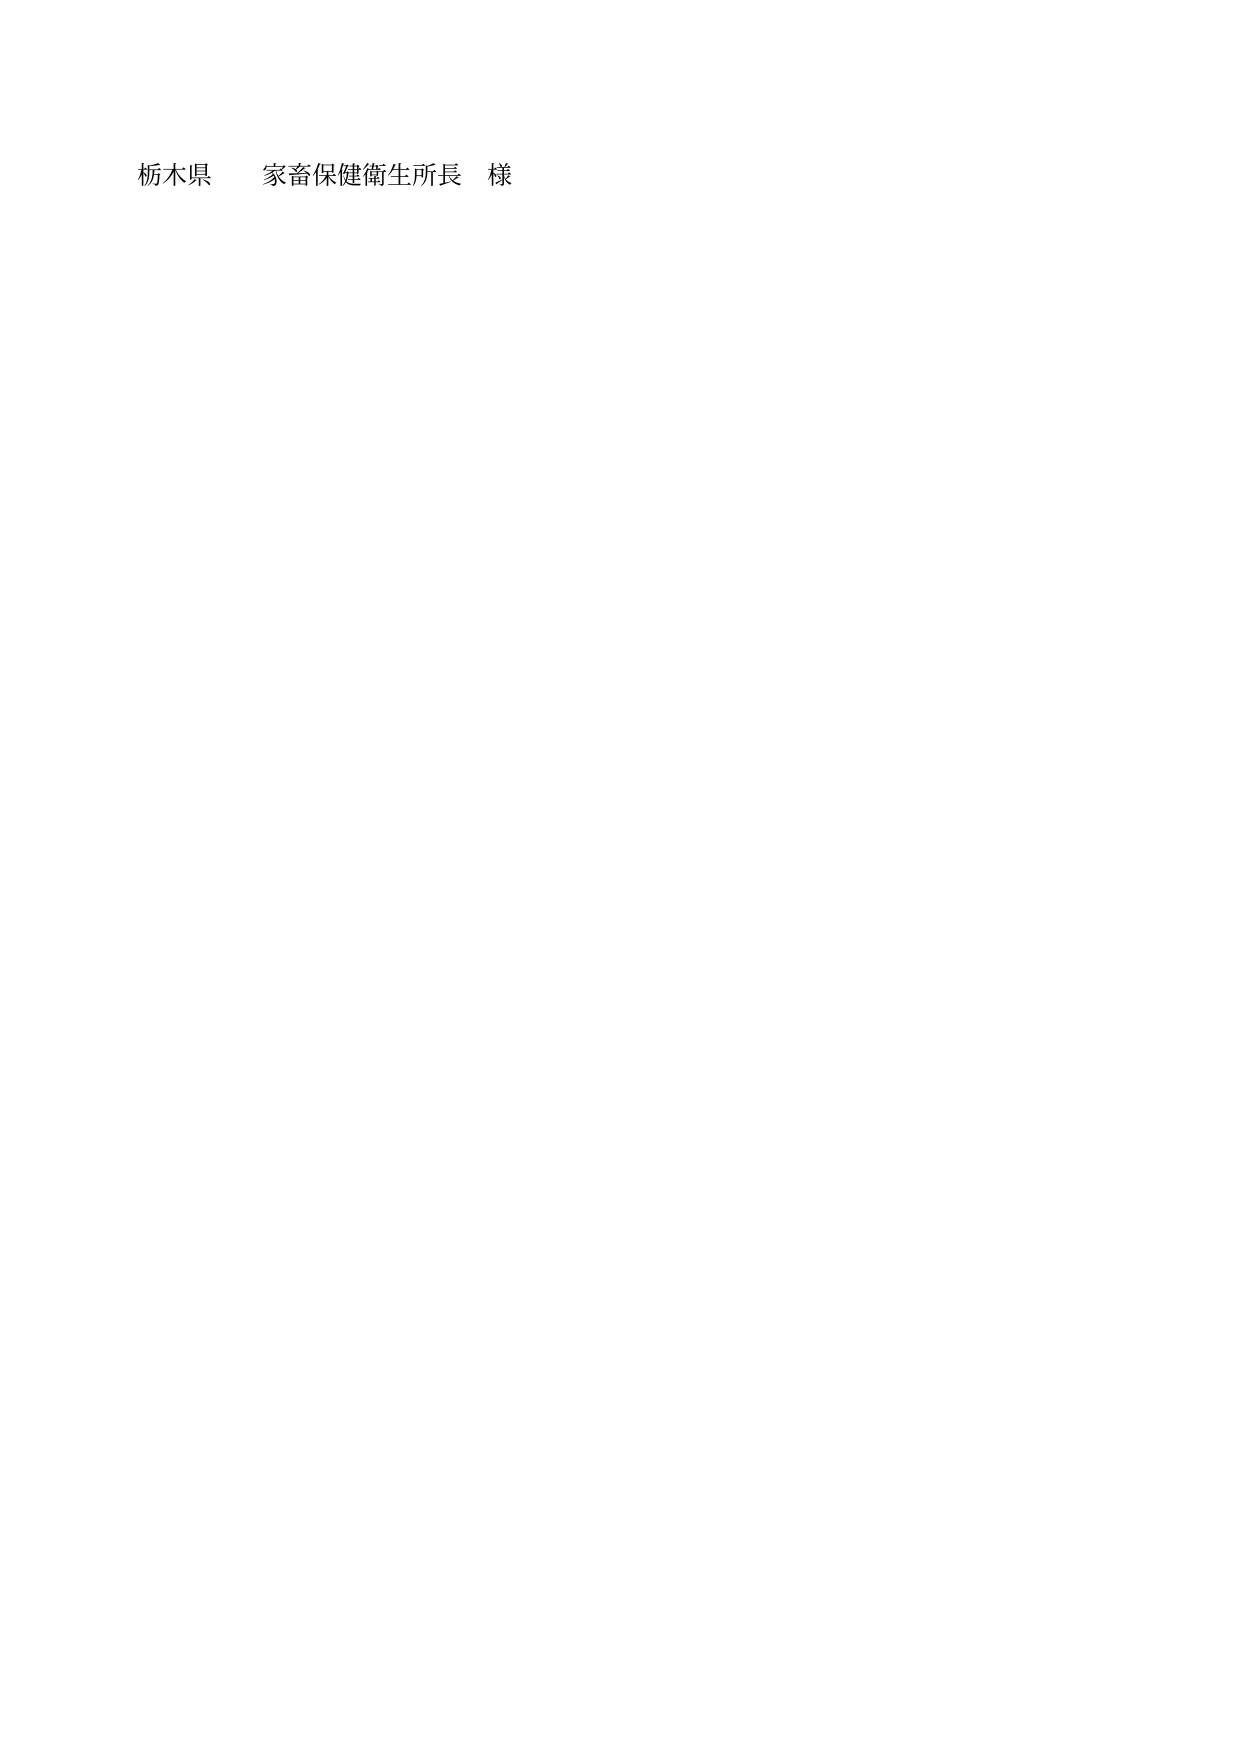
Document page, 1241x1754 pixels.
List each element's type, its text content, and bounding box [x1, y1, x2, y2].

text 栃木県 家畜保健衛生所長 様 [112, 153, 1128, 193]
